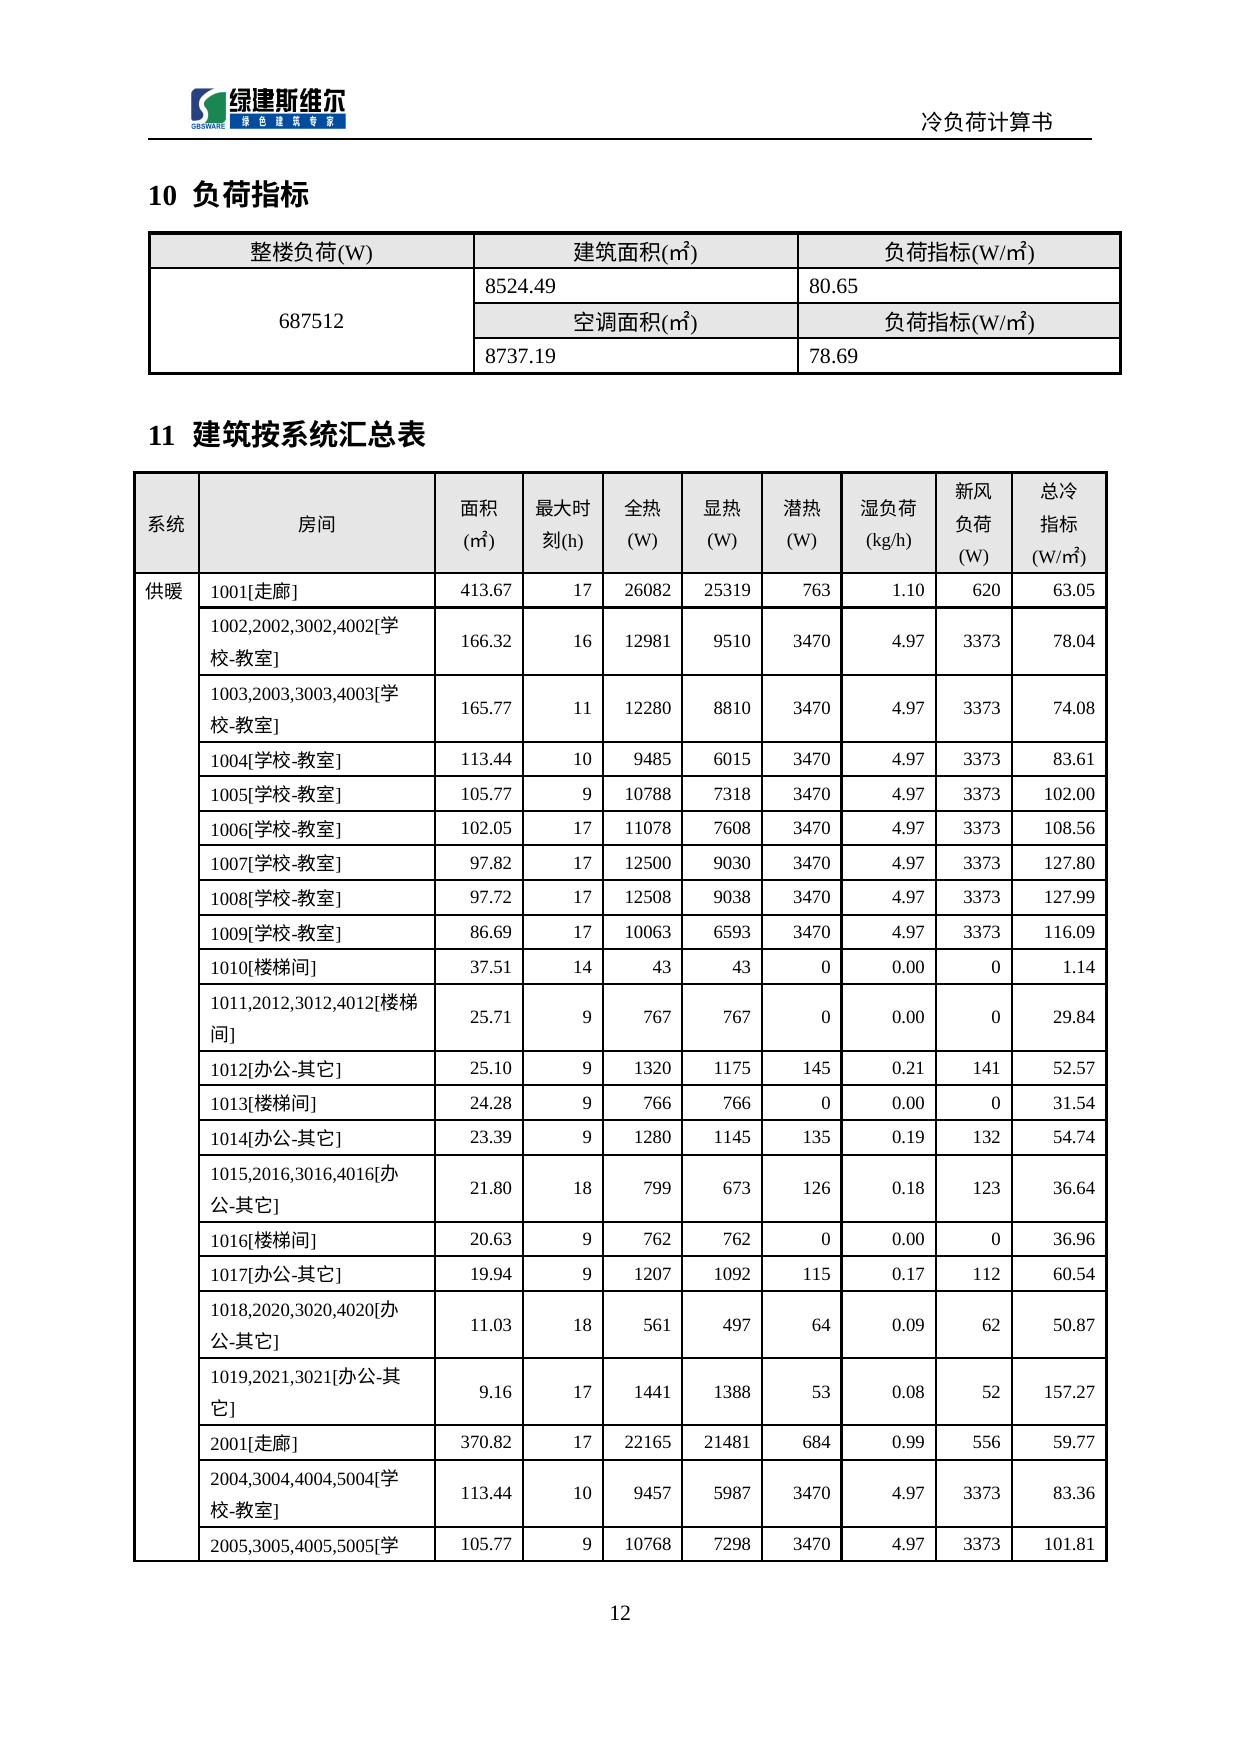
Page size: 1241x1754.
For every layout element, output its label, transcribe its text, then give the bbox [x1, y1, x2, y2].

table_cell 102.00 [1013, 777, 1105, 810]
table_cell 767 [604, 985, 681, 1050]
table_cell 17 [524, 916, 602, 948]
table_cell 3470 [763, 743, 840, 775]
table_cell 3373 [937, 777, 1011, 810]
table_cell 20.63 [436, 1223, 522, 1255]
table_cell 4.97 [843, 676, 935, 741]
table_cell 25.71 [436, 985, 522, 1050]
table_cell 86.69 [436, 916, 522, 948]
table_cell 1011,2012,3012,4012[楼梯间] [200, 985, 434, 1050]
table_cell 25319 [683, 574, 761, 606]
table_cell 127.80 [1013, 846, 1105, 879]
table_cell 12280 [604, 676, 681, 741]
table_cell 0 [763, 1086, 840, 1119]
table_cell 497 [683, 1292, 761, 1357]
table_cell 21481 [683, 1426, 761, 1458]
table_cell 10 [524, 1461, 602, 1526]
table_cell 24.28 [436, 1086, 522, 1119]
table_cell 3373 [937, 916, 1011, 948]
table_cell 0.21 [843, 1052, 935, 1084]
table_header 全热(W) [604, 474, 681, 572]
table_cell 0 [763, 950, 840, 983]
table_cell 9457 [604, 1461, 681, 1526]
table_cell 1015,2016,3016,4016[办公-其它] [200, 1156, 434, 1221]
table_cell 17 [524, 881, 602, 913]
table_cell 0.18 [843, 1156, 935, 1221]
table_cell 0.00 [843, 985, 935, 1050]
table_cell 0 [763, 985, 840, 1050]
table_cell 687512 [151, 269, 473, 372]
table_cell 64 [763, 1292, 840, 1357]
table_cell 127.99 [1013, 881, 1105, 913]
table_cell 684 [763, 1426, 840, 1458]
table_cell 26082 [604, 574, 681, 606]
table_cell 4.97 [843, 777, 935, 810]
table_cell 3470 [763, 777, 840, 810]
table_cell 1006[学校-教室] [200, 812, 434, 844]
table_cell 1175 [683, 1052, 761, 1084]
table_header 建筑面积(㎡) [475, 235, 797, 267]
table_cell 供暖 [136, 574, 198, 1560]
table_cell 132 [937, 1121, 1011, 1153]
table_cell 4.97 [843, 609, 935, 673]
table_cell 556 [937, 1426, 1011, 1458]
table_cell 1207 [604, 1257, 681, 1290]
table_cell 3470 [763, 1528, 840, 1560]
table_cell 3373 [937, 881, 1011, 913]
table_cell 3373 [937, 743, 1011, 775]
table_cell 1014[办公-其它] [200, 1121, 434, 1153]
table_cell 1.14 [1013, 950, 1105, 983]
table_cell 165.77 [436, 676, 522, 741]
table_cell 4.97 [843, 1461, 935, 1526]
table_cell 36.96 [1013, 1223, 1105, 1255]
table_cell 0 [937, 1086, 1011, 1119]
table_cell 762 [604, 1223, 681, 1255]
table_cell 3373 [937, 812, 1011, 844]
table_cell 8737.19 [475, 339, 797, 372]
table_cell 9 [524, 1052, 602, 1084]
table_cell 1016[楼梯间] [200, 1223, 434, 1255]
table_cell 767 [683, 985, 761, 1050]
table_cell 59.77 [1013, 1426, 1105, 1458]
table_cell 0.19 [843, 1121, 935, 1153]
picture [187, 88, 347, 130]
table_cell 16 [524, 609, 602, 673]
table_cell 115 [763, 1257, 840, 1290]
table_cell 0.17 [843, 1257, 935, 1290]
table_cell 10788 [604, 777, 681, 810]
table_cell 6015 [683, 743, 761, 775]
table_cell 17 [524, 1426, 602, 1458]
table_header 显热(W) [683, 474, 761, 572]
table_cell 2005,3005,4005,5005[学校-教室] [200, 1528, 434, 1560]
table_cell 762 [683, 1223, 761, 1255]
table_cell 3470 [763, 676, 840, 741]
table_cell 97.72 [436, 881, 522, 913]
table_cell 370.82 [436, 1426, 522, 1458]
table_cell 9 [524, 777, 602, 810]
table_cell 1009[学校-教室] [200, 916, 434, 948]
table_cell 766 [604, 1086, 681, 1119]
table_cell 17 [524, 574, 602, 606]
table_cell 3373 [937, 846, 1011, 879]
table_header 负荷指标(W/㎡) [799, 235, 1119, 267]
table_cell 5987 [683, 1461, 761, 1526]
table_cell 4.97 [843, 1528, 935, 1560]
table_cell 10768 [604, 1528, 681, 1560]
table_cell 60.54 [1013, 1257, 1105, 1290]
table_cell 1320 [604, 1052, 681, 1084]
table_cell 157.27 [1013, 1359, 1105, 1424]
table_cell 1005[学校-教室] [200, 777, 434, 810]
table_cell 1017[办公-其它] [200, 1257, 434, 1290]
table_cell 11078 [604, 812, 681, 844]
table_cell 1004[学校-教室] [200, 743, 434, 775]
table_cell 1008[学校-教室] [200, 881, 434, 913]
table_cell 0 [937, 985, 1011, 1050]
table_cell 1145 [683, 1121, 761, 1153]
table_cell 12508 [604, 881, 681, 913]
table_cell 3373 [937, 609, 1011, 673]
table_cell 3373 [937, 676, 1011, 741]
table_header 潜热(W) [763, 474, 840, 572]
table_cell 8810 [683, 676, 761, 741]
table_cell 23.39 [436, 1121, 522, 1153]
table_cell 1019,2021,3021[办公-其它] [200, 1359, 434, 1424]
table_cell 14 [524, 950, 602, 983]
table_cell 53 [763, 1359, 840, 1424]
table_cell 10063 [604, 916, 681, 948]
table_cell 9510 [683, 609, 761, 673]
table_cell 0 [937, 950, 1011, 983]
table_header 最大时刻(h) [524, 474, 602, 572]
table_header 新风负荷(W) [937, 474, 1011, 572]
table_cell 31.54 [1013, 1086, 1105, 1119]
table_cell 18 [524, 1156, 602, 1221]
table_cell 116.09 [1013, 916, 1105, 948]
table_cell 9 [524, 1121, 602, 1153]
table_cell 763 [763, 574, 840, 606]
table_cell 负荷指标(W/㎡) [799, 304, 1119, 337]
table_cell 9 [524, 1086, 602, 1119]
table_cell 78.04 [1013, 609, 1105, 673]
table_cell 50.87 [1013, 1292, 1105, 1357]
table_cell 7608 [683, 812, 761, 844]
table_cell 4.97 [843, 743, 935, 775]
table_cell 105.77 [436, 1528, 522, 1560]
table_cell 0.00 [843, 950, 935, 983]
table_cell 83.61 [1013, 743, 1105, 775]
table_cell 766 [683, 1086, 761, 1119]
table_header 房间 [200, 474, 434, 572]
table_cell 62 [937, 1292, 1011, 1357]
table_cell 17 [524, 846, 602, 879]
table_cell 799 [604, 1156, 681, 1221]
table_cell 9 [524, 1223, 602, 1255]
table_cell 9.16 [436, 1359, 522, 1424]
table_cell 0.00 [843, 1223, 935, 1255]
table_cell 83.36 [1013, 1461, 1105, 1526]
table_cell 1092 [683, 1257, 761, 1290]
table_cell 4.97 [843, 881, 935, 913]
table_cell 78.69 [799, 339, 1119, 372]
table_cell 52 [937, 1359, 1011, 1424]
table_cell 1280 [604, 1121, 681, 1153]
table_cell 620 [937, 574, 1011, 606]
table_cell 113.44 [436, 1461, 522, 1526]
table_cell 11.03 [436, 1292, 522, 1357]
table_cell 1003,2003,3003,4003[学校-教室] [200, 676, 434, 741]
table_cell 7298 [683, 1528, 761, 1560]
table_cell 2004,3004,4004,5004[学校-教室] [200, 1461, 434, 1526]
table_cell 9485 [604, 743, 681, 775]
table_cell 1013[楼梯间] [200, 1086, 434, 1119]
table_cell 673 [683, 1156, 761, 1221]
table_cell 3373 [937, 1461, 1011, 1526]
table_cell 9 [524, 1528, 602, 1560]
table_header 整楼负荷(W) [151, 235, 473, 267]
table_cell 25.10 [436, 1052, 522, 1084]
table_cell 3470 [763, 609, 840, 673]
table_cell 43 [604, 950, 681, 983]
table_header 系统 [136, 474, 198, 572]
table_cell 113.44 [436, 743, 522, 775]
table_cell 6593 [683, 916, 761, 948]
table_cell 101.81 [1013, 1528, 1105, 1560]
table_cell 1.10 [843, 574, 935, 606]
table_cell 1388 [683, 1359, 761, 1424]
table_cell 126 [763, 1156, 840, 1221]
table_cell 8524.49 [475, 269, 797, 302]
table_cell 3470 [763, 812, 840, 844]
table_cell 22165 [604, 1426, 681, 1458]
table_cell 54.74 [1013, 1121, 1105, 1153]
table_cell 9038 [683, 881, 761, 913]
table_cell 9 [524, 985, 602, 1050]
table_cell 1001[走廊] [200, 574, 434, 606]
table_cell 74.08 [1013, 676, 1105, 741]
table_cell 18 [524, 1292, 602, 1357]
table_cell 10 [524, 743, 602, 775]
table_cell 17 [524, 812, 602, 844]
table_cell 80.65 [799, 269, 1119, 302]
table_cell 0.08 [843, 1359, 935, 1424]
table_cell 21.80 [436, 1156, 522, 1221]
table_cell 1012[办公-其它] [200, 1052, 434, 1084]
table_cell 3470 [763, 916, 840, 948]
table_cell 3470 [763, 846, 840, 879]
table_cell 11 [524, 676, 602, 741]
table_cell 52.57 [1013, 1052, 1105, 1084]
table_cell 9 [524, 1257, 602, 1290]
subtitle 负荷指标 [148, 160, 1092, 225]
table_cell 7318 [683, 777, 761, 810]
table_cell 561 [604, 1292, 681, 1357]
table_cell 413.67 [436, 574, 522, 606]
table_cell 1002,2002,3002,4002[学校-教室] [200, 609, 434, 673]
table_cell 0.99 [843, 1426, 935, 1458]
table_cell 97.82 [436, 846, 522, 879]
table_cell 36.64 [1013, 1156, 1105, 1221]
table_cell 0.09 [843, 1292, 935, 1357]
table_cell 145 [763, 1052, 840, 1084]
table_cell 37.51 [436, 950, 522, 983]
table_header 总冷 指标 (W/㎡) [1013, 474, 1105, 572]
table_cell 3470 [763, 1461, 840, 1526]
table_header 湿负荷(kg/h) [843, 474, 935, 572]
table_cell 17 [524, 1359, 602, 1424]
table_cell 112 [937, 1257, 1011, 1290]
table_cell 2001[走廊] [200, 1426, 434, 1458]
table_cell 166.32 [436, 609, 522, 673]
table_cell 0 [937, 1223, 1011, 1255]
table_cell 123 [937, 1156, 1011, 1221]
table_cell 1018,2020,3020,4020[办公-其它] [200, 1292, 434, 1357]
subtitle 建筑按系统汇总表 [148, 400, 1092, 465]
table_cell 空调面积(㎡) [475, 304, 797, 337]
table_cell 105.77 [436, 777, 522, 810]
table_cell 29.84 [1013, 985, 1105, 1050]
table_cell 12981 [604, 609, 681, 673]
table_cell 1441 [604, 1359, 681, 1424]
table_cell 12500 [604, 846, 681, 879]
table_cell 19.94 [436, 1257, 522, 1290]
table_cell 4.97 [843, 812, 935, 844]
table_cell 135 [763, 1121, 840, 1153]
table_cell 1010[楼梯间] [200, 950, 434, 983]
table_cell 102.05 [436, 812, 522, 844]
table_cell 141 [937, 1052, 1011, 1084]
table_cell 4.97 [843, 846, 935, 879]
table_cell 4.97 [843, 916, 935, 948]
table_cell 1007[学校-教室] [200, 846, 434, 879]
table_cell 3373 [937, 1528, 1011, 1560]
table_cell 0 [763, 1223, 840, 1255]
table_cell 63.05 [1013, 574, 1105, 606]
table_cell 3470 [763, 881, 840, 913]
table_cell 9030 [683, 846, 761, 879]
table_header 面积(㎡) [436, 474, 522, 572]
table_cell 0.00 [843, 1086, 935, 1119]
table_cell 43 [683, 950, 761, 983]
table_cell 108.56 [1013, 812, 1105, 844]
